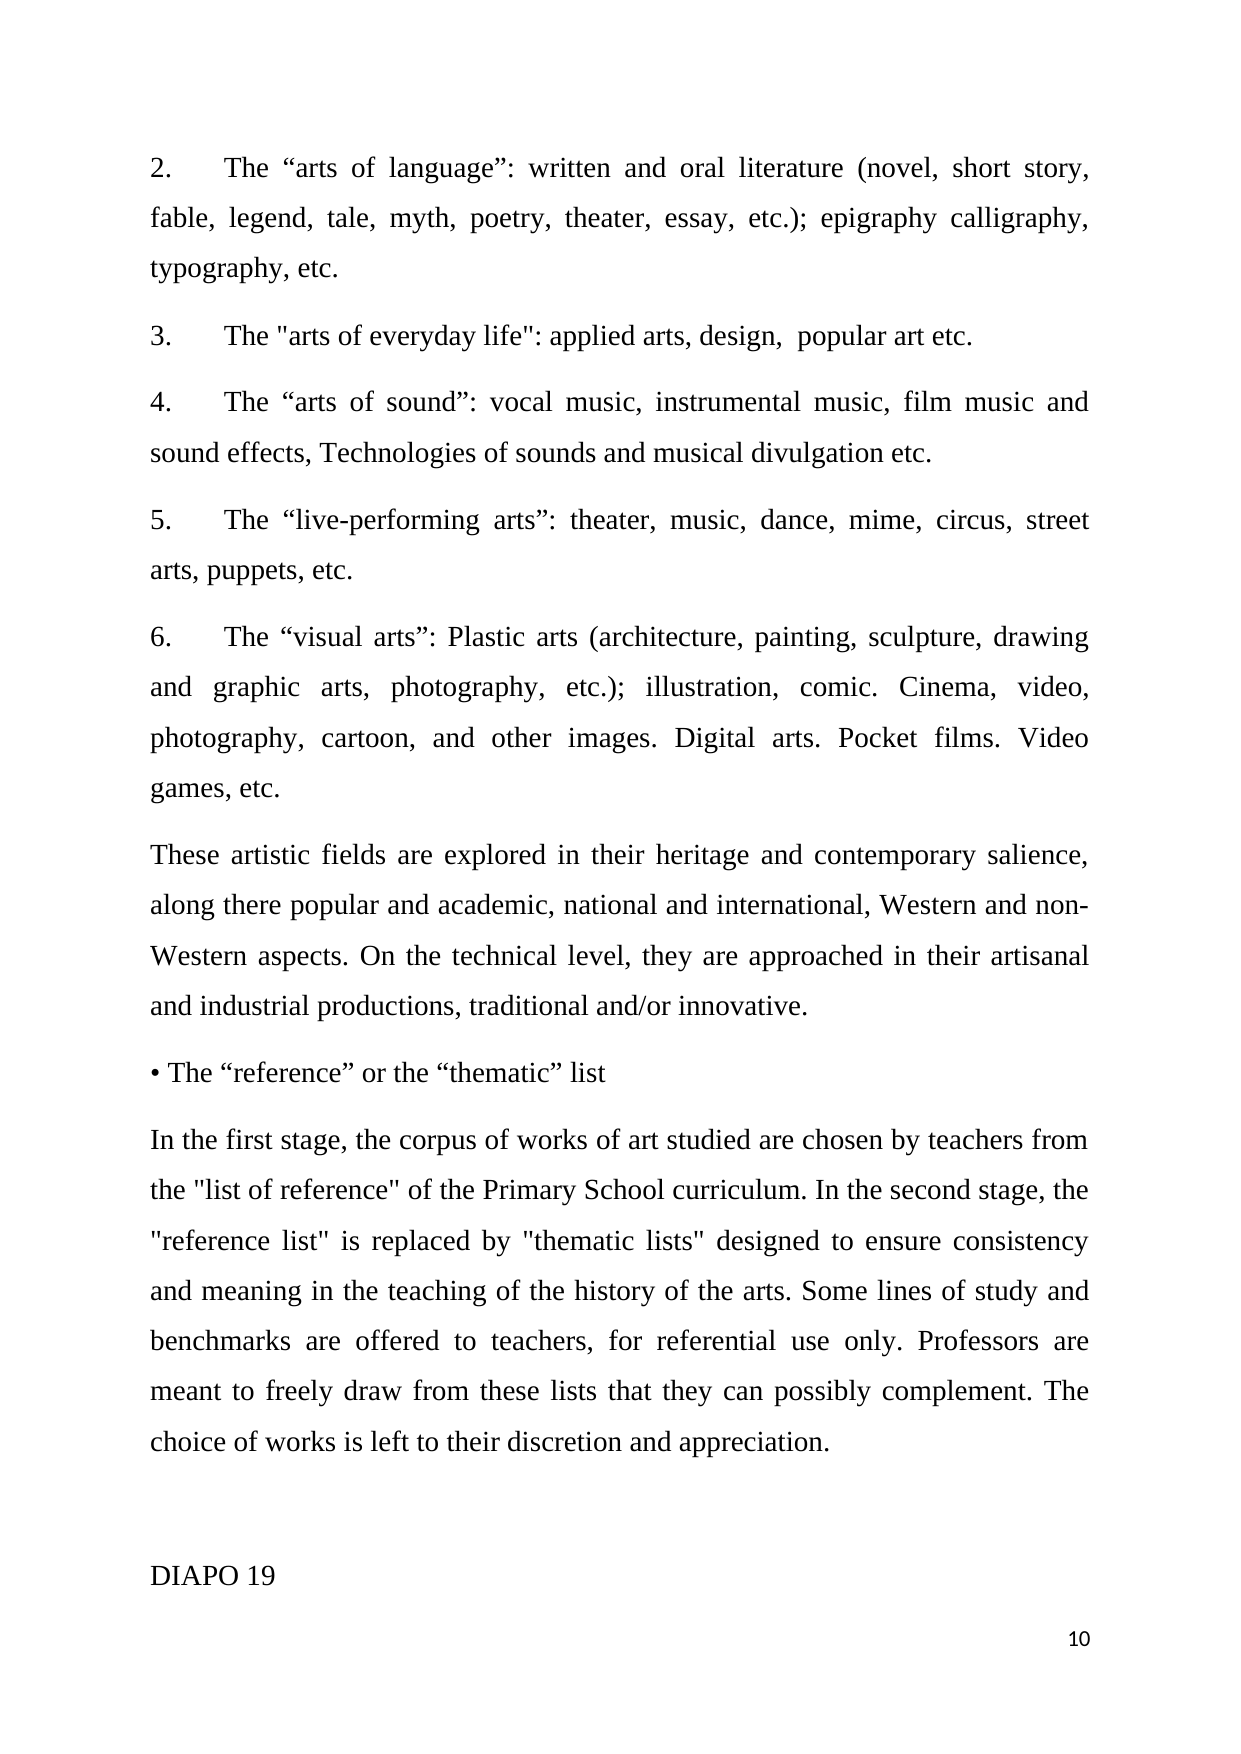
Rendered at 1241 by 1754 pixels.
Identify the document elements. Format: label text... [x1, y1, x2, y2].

text 3. The "arts of everyday life": applied arts, design, popular art etc. [150, 318, 1090, 351]
text 2. The “arts of language”: written and oral literature (novel, short story, fable, legend, tale, myth, poetry, theater, essay, etc.); epigraphy calligraphy, typography, etc. [150, 150, 1090, 284]
text In the first stage, the corpus of works of art studied are chosen by teachers from the "list of reference" of the Primary School curriculum. In the second stage, the "reference list" is replaced by "thematic lists" designed to ensure consistency and meaning in the teaching of the history of the arts. Some lines of study and benchmarks are offered to teachers, for referential use only. Professors are meant to freely draw from these lists that they can possibly complement. The choice of works is left to their discretion and appreciation. [150, 1122, 1090, 1457]
text • The “reference” or the “thematic” list [150, 1055, 1090, 1088]
text 4. The “arts of sound”: vocal music, instrumental music, film music and sound effects, Technologies of sounds and musical divulgation etc. [150, 384, 1090, 468]
text 6. The “visual arts”: Plastic arts (architecture, painting, sculpture, drawing and graphic arts, photography, etc.); illustration, comic. Cinema, video, photography, cartoon, and other images. Digital arts. Pocket films. Video games, etc. [150, 619, 1090, 804]
text DIAPO 19 [150, 1558, 1090, 1591]
text These artistic fields are explored in their heritage and contemporary salience, along there popular and academic, national and international, Western and non-Western aspects. On the technical level, they are approached in their artisanal and industrial productions, traditional and/or innovative. [150, 837, 1090, 1022]
text 5. The “live-performing arts”: theater, music, dance, mime, circus, street arts, puppets, etc. [150, 502, 1090, 586]
